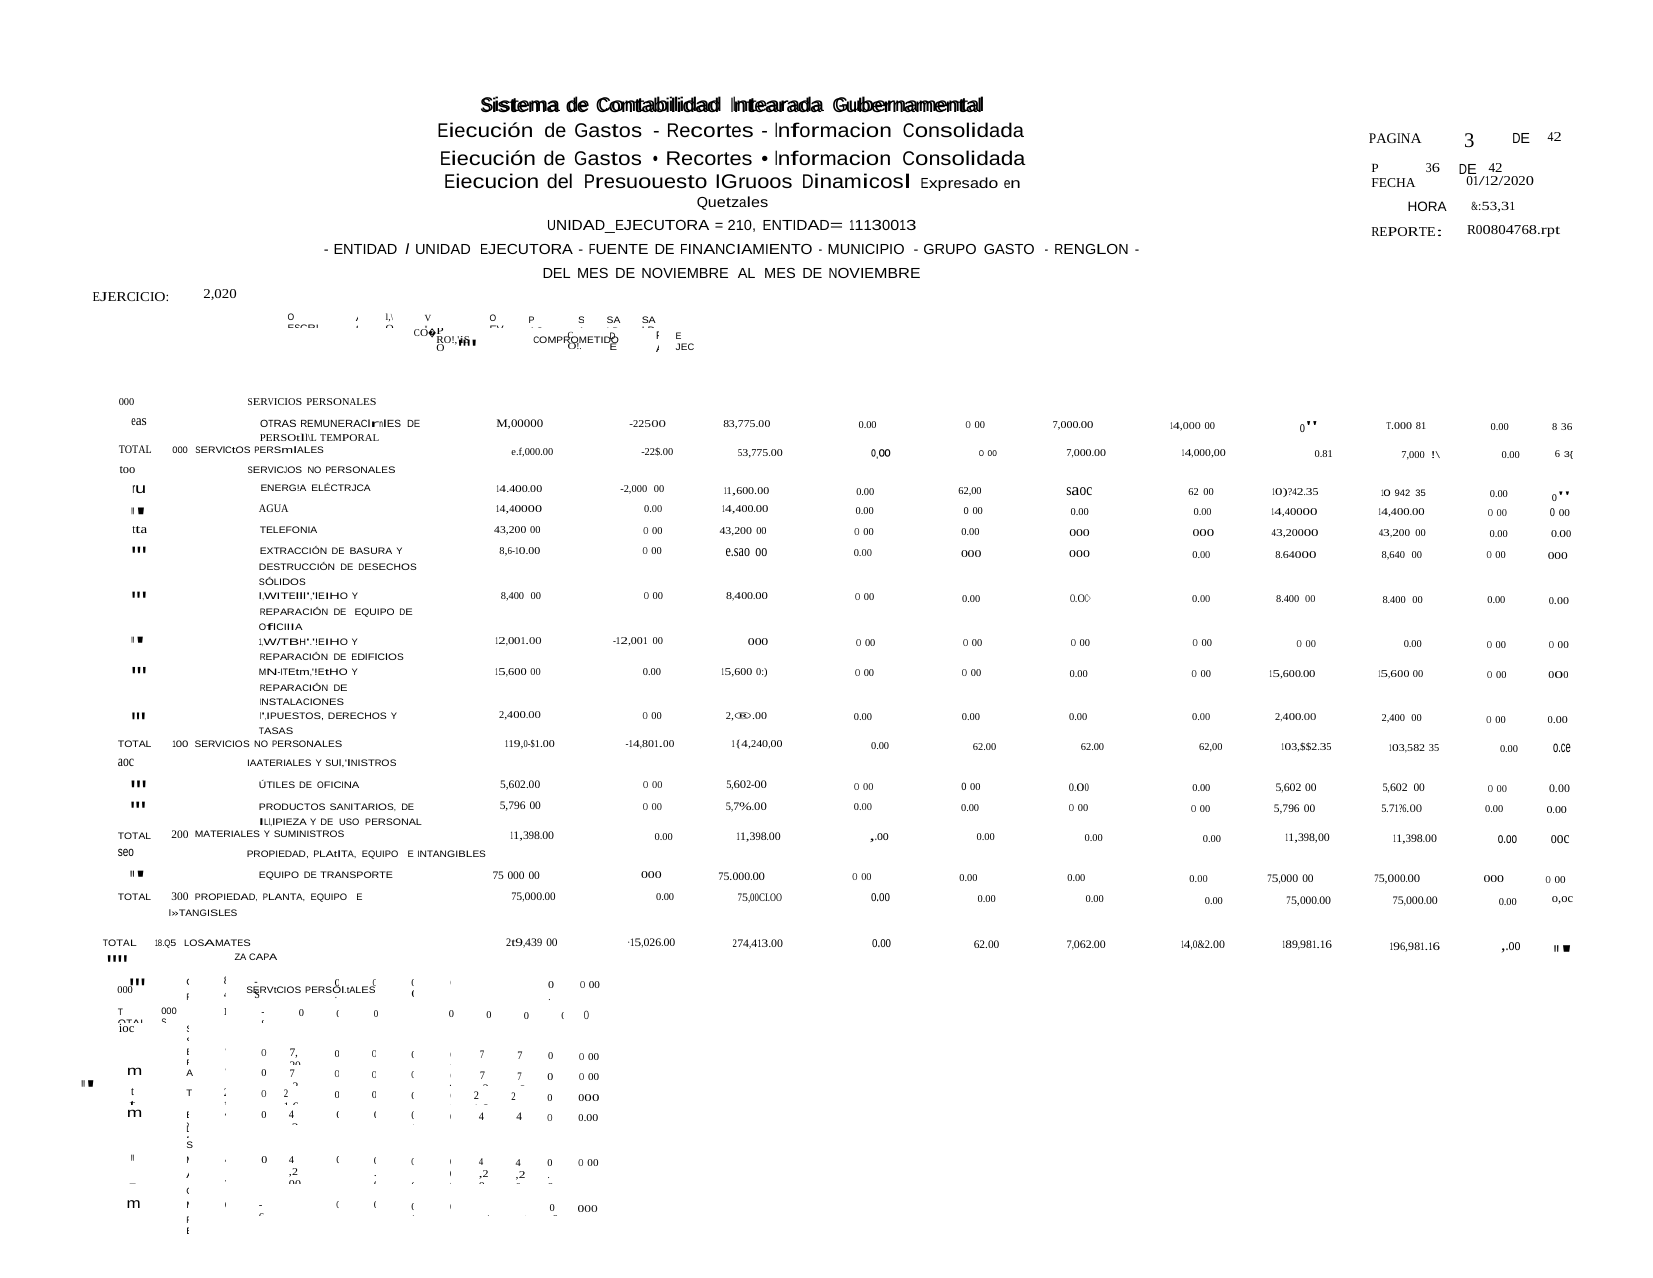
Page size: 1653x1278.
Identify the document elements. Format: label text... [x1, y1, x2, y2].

text FECHA 01/12/2020 [1371, 173, 1589, 190]
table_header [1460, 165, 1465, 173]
text "' [81, 1073, 1589, 1108]
text REPARACIÓN DE EQUIPO DE OflCIIIA [259, 606, 416, 632]
text TOTAL 200 MATERIALES Y SUMINISTROS 11,398.00 0.00 11,398.00 ,.oo 0.00 0.00 0.00 11,398,00 11,398.00 o.oo ooc [118, 828, 1589, 846]
text EJERCICIO: 2,020 [92, 288, 241, 303]
text eas OTRAS REMUNERAClrnlES DE M,00000 -22500 83,775.00 0.00 O 00 7,000.00 14,000 00 o" T.000 81 0.00 8 36 [127, 414, 1576, 435]
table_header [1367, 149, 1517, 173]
text - ENTIDAD I UNIDAD EJECUTORA - FUENTE DE FINANCIAMIENTO - MUNICIPIO - GRUPO GASTO - RENGLON - DEL MES DE NOVIEMBRE AL MES DE NOVIEMBRE [320, 240, 1142, 281]
text REPARACIÓN DE INSTALACIONES [259, 682, 351, 708]
text PRODUCTOS SANITARIOS, DE 5,796 00 O 00 5,7%.00 0.00 0.00 O 00 O 00 5,796 00 5.71?6.00 0.00 0.00 [259, 798, 1589, 816]
text ÚTILES DE OFICINA 5,602.00 O 00 5,602-00 O 00 o 00 0.00 0.00 5,602 00 5,602 00 O 00 0.00 [259, 775, 1589, 795]
text tta TELEFONIA 43,200 00 O 00 43,200 00 O 00 0.00 000 000 43,20000 43,200 00 0.00 0.00 [128, 521, 1575, 541]
text TOTAL 100 SERVICIOS NO PERSONALES 119,0-$1.00 -14,801.00 1{4,240,00 0.00 62.00 62.00 62,00 103,$$2.35 103,582 35 0.00 o.ce [118, 738, 1589, 755]
text EXTRACCIÓN DE BASURA Y 8,6-10.00 O 00 e.sao oo 0.00 000 000 0.00 8.64000 8,640 00 O 00 000 [259, 541, 1589, 561]
text Eiecución de Gastos • Recortes • lnformacion Consolidada Eiecucion del Presuouesto IGruoos Dinamicosl Expresado en Quetzales [439, 146, 1025, 210]
text HORA &:53,31 [1403, 199, 1519, 215]
text seo PROPIEDAD, PLAtlTA, EQUIPO E INTANGIBLES [118, 846, 1589, 859]
text l,WITElll','lEIHO Y 8,400 00 O 00 8,400.00 O 00 0.00 O.OC> 0.00 8.400 00 8.400 00 0.00 0.00 [259, 591, 1589, 606]
text REPORTE: R00804768.rpt [1371, 222, 1589, 239]
text MN-ITEtm,'!EtHO Y 15,600 00 0.00 15,600 0:) O 00 O 00 0.00 O 00 15,600.00 15,600 00 O 00 000 [259, 666, 1589, 681]
text DESTRUCCIÓN DE DESECHOS SÓLIDOS [259, 562, 421, 587]
text TOTAL 000 SERVlCtOS PERSmlALES e.f,000.00 -22$.00 53,775.00 º·ºº O 00 7,000.00 14,000,00 0.81 7,000 !\ 0.00 6 3{ [118, 444, 1589, 465]
text 1,W/TBH'.'!EIHO Y 12,001.00 -12,001 00 000 O 00 O 00 O 00 O 00 O 00 0.00 O 00 O 00 [259, 636, 1589, 651]
text UNIDAD_EJECUTORA = 210, ENTIDAD= 11130013 [543, 217, 920, 234]
text ru ENERG!A ELÉCTRJCA 14.400.00 -2,000 00 11,600.00 0.00 62,00 saoc 62 00 10)?42.35 10 942 35 0.00 o" [127, 482, 1576, 503]
text aoc IAATERIALES Y SUl,'lNISTROS [118, 755, 1589, 769]
text EQUIPO DE TRANSPORTE 75 000 00 000 75.000.00 O 00 0.00 0.00 0.00 75,000 00 75,000.00 000 O 00 [259, 868, 1589, 886]
text '"' COMPROMETIDO [81, 333, 995, 364]
text TOTAL 18.Q5 LOSAMATES 2t9,439 00 ·15,026.00 274,413.00 o.oo 62.00 7,062.00 14,0&2.00 189,981.16 196,981.16 ,.oo "' "" ZA CAPA [103, 923, 1577, 983]
text TOTAL 300 PROPIEDAD, PLANTA, EQUIPO E 75,000.00 0.00 75,00CI.OO o.oo 0.00 0.00 0.00 75,000.00 75,000.00 0.00 o,oc [118, 886, 1589, 907]
text AGUA 14,40000 0.00 14,400.00 0.00 o 00 0.00 0.00 14,40000 14,400.00 O 00 o 00 [259, 503, 1589, 520]
